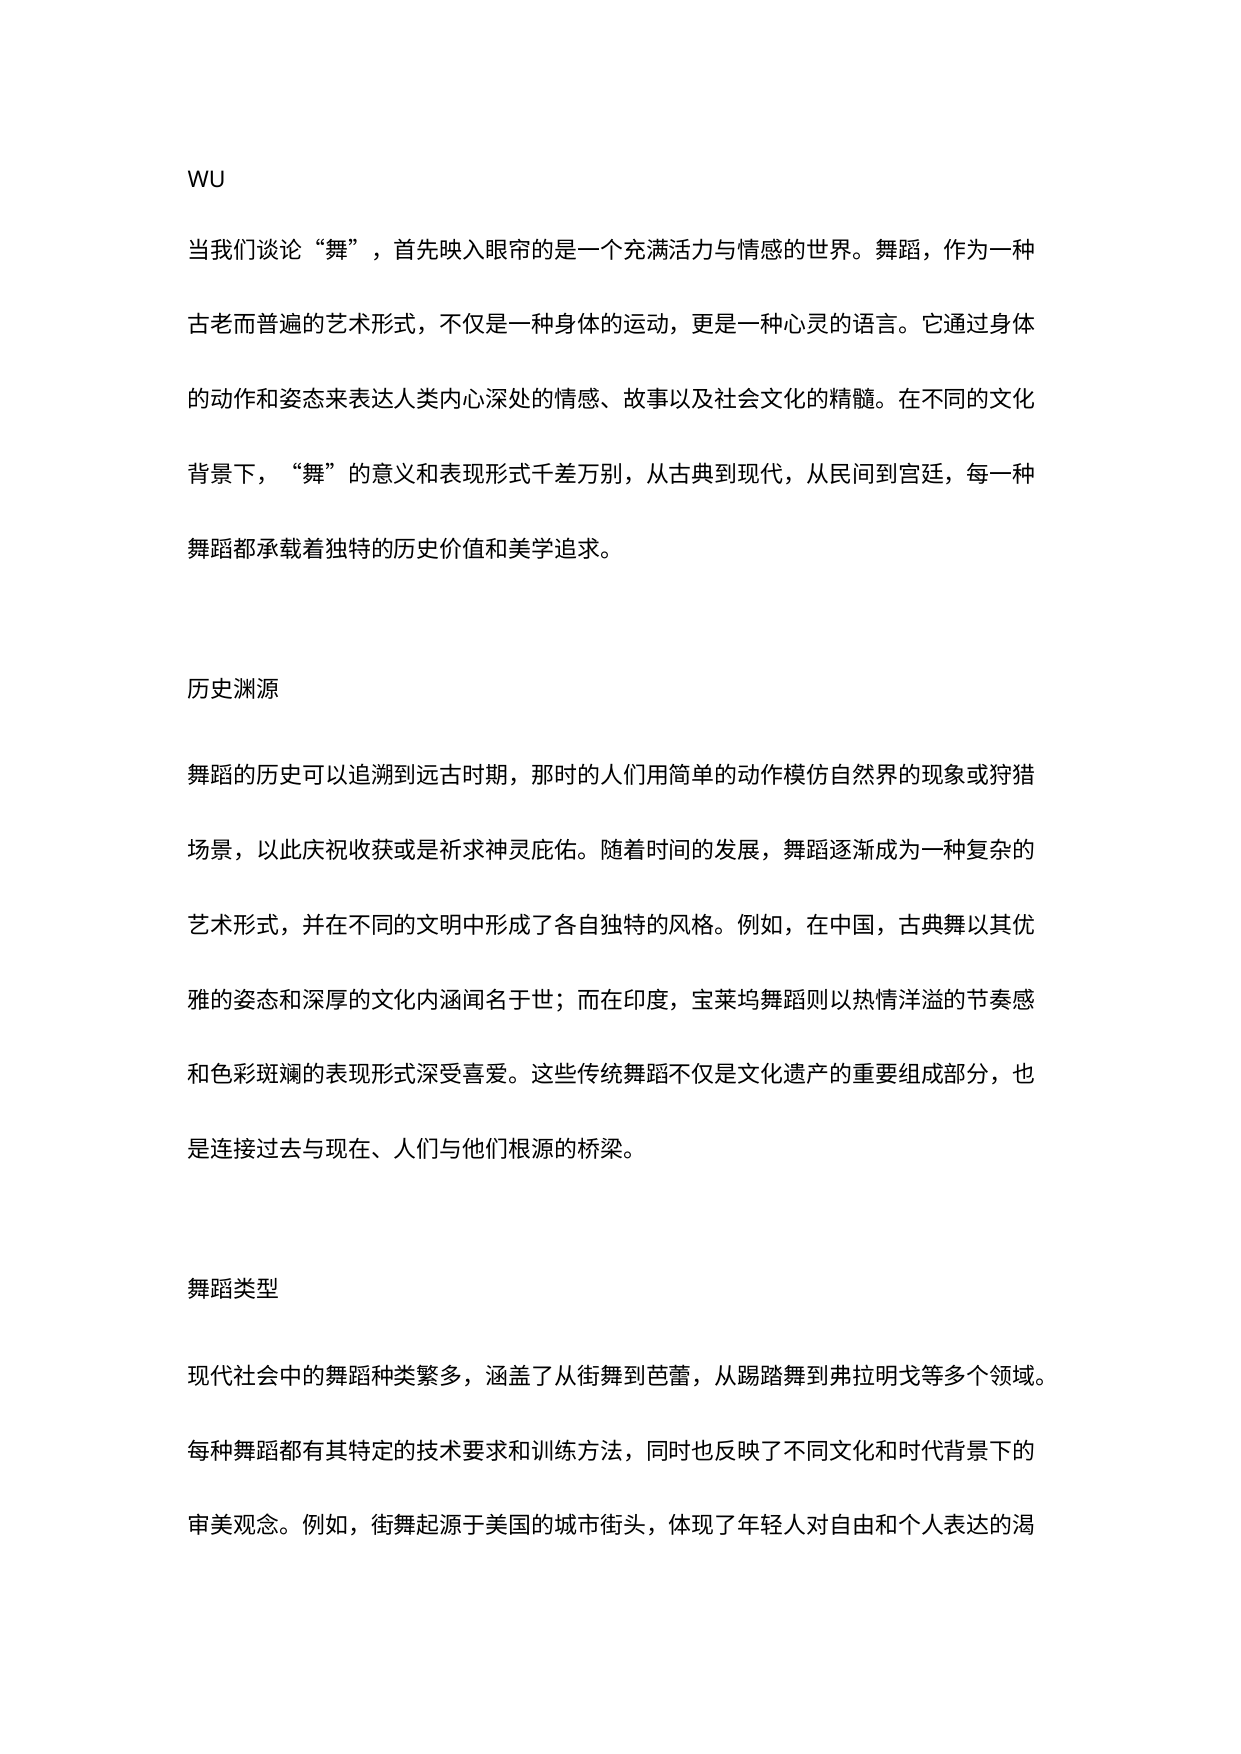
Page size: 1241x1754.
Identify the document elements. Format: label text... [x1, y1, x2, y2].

text WU [187, 162, 1053, 194]
text 历史渊源 [187, 655, 1053, 720]
text 舞蹈类型 [187, 1255, 1053, 1320]
text 当我们谈论“舞”，首先映入眼帘的是一个充满活力与情感的世界。舞蹈，作为一种古老而普遍的艺术形式，不仅是一种身体的运动，更是一种心灵的语言。它通过身体的动作和姿态来表达人类内心深处的情感、故事以及社会文化的精髓。在不同的文化背景下，“舞”的意义和表现形式千差万别，从古典到现代，从民间到宫廷，每一种舞蹈都承载着独特的历史价值和美学追求。 [187, 216, 1053, 579]
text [187, 1342, 1053, 1556]
text 舞蹈的历史可以追溯到远古时期，那时的人们用简单的动作模仿自然界的现象或狩猎场景，以此庆祝收获或是祈求神灵庇佑。随着时间的发展，舞蹈逐渐成为一种复杂的艺术形式，并在不同的文明中形成了各自独特的风格。例如，在中国，古典舞以其优雅的姿态和深厚的文化内涵闻名于世；而在印度，宝莱坞舞蹈则以热情洋溢的节奏感和色彩斑斓的表现形式深受喜爱。这些传统舞蹈不仅是文化遗产的重要组成部分，也是连接过去与现在、人们与他们根源的桥梁。 [187, 742, 1053, 1180]
